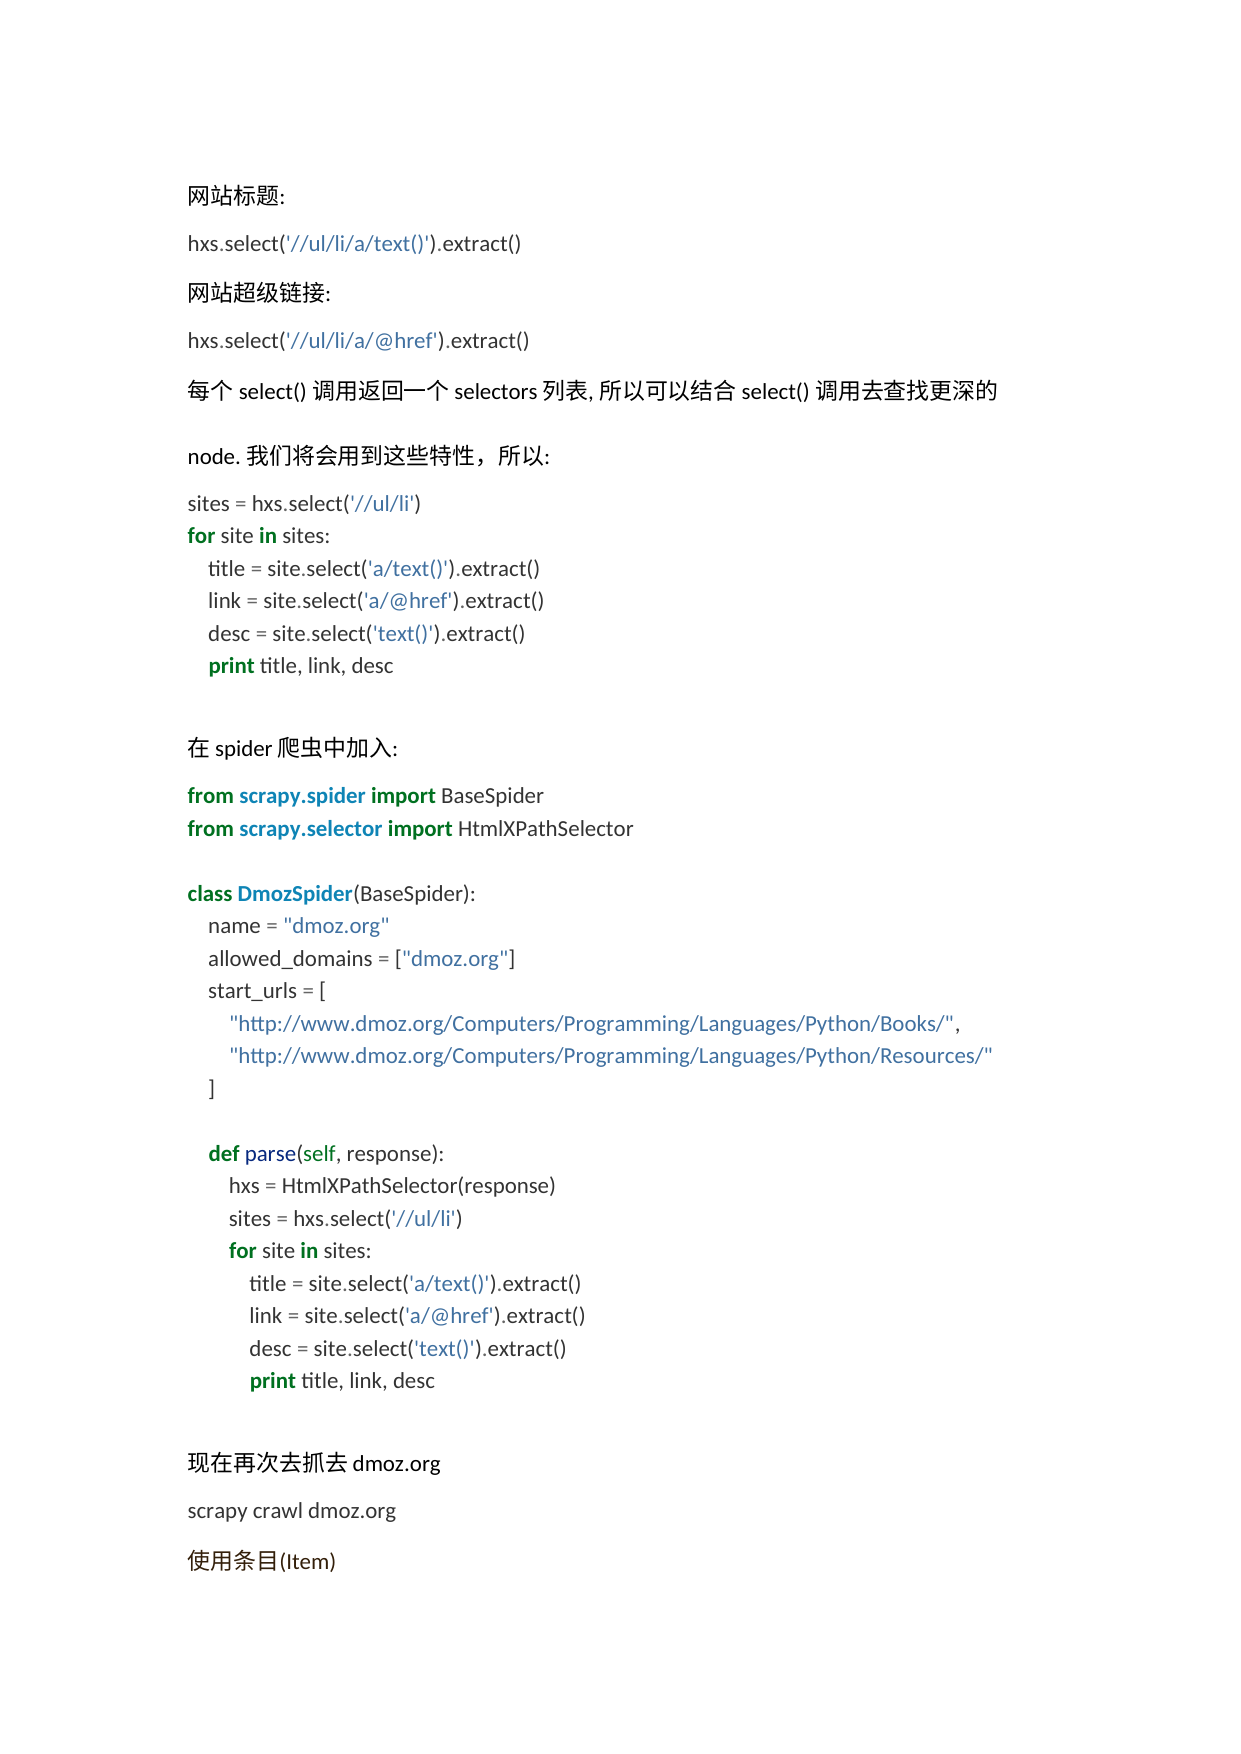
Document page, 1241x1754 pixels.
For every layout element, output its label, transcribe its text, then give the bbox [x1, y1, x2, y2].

text 在spider爬虫中加入: [187, 714, 1053, 779]
text ] [187, 1072, 1053, 1104]
text scrapy crawl dmoz.org [187, 1494, 1053, 1527]
text class DmozSpider(BaseSpider): [187, 877, 1053, 909]
text 现在再次去抓去dmoz.org [187, 1429, 1053, 1494]
text hxs = HtmlXPathSelector(response) [187, 1169, 1053, 1202]
text for site in sites: [187, 1234, 1053, 1267]
text for site in sites: [187, 519, 1053, 552]
text print title, link, desc [187, 1364, 1053, 1397]
text sites = hxs.select('//ul/li') [187, 1202, 1053, 1234]
text hxs.select('//ul/li/a/@href').extract() [187, 324, 1053, 357]
text from scrapy.selector import HtmlXPathSelector [187, 812, 1053, 844]
text title = site.select('a/text()').extract() [187, 552, 1053, 584]
text title = site.select('a/text()').extract() [187, 1267, 1053, 1299]
text "http://www.dmoz.org/Computers/Programming/Languages/Python/Books/", [187, 1007, 1053, 1039]
text allowed_domains = ["dmoz.org"] [187, 942, 1053, 974]
text 网站标题: [187, 162, 1053, 227]
text link = site.select('a/@href').extract() [187, 584, 1053, 617]
text hxs.select('//ul/li/a/text()').extract() [187, 227, 1053, 259]
text 每个 select() 调用返回一个selectors列表, 所以可以结合 select() 调用去查找更深的node. 我们将会用到这些特性，所以: [187, 357, 1053, 487]
text 使用条目(Item) [187, 1527, 1053, 1592]
text start_urls = [ [187, 974, 1053, 1007]
text name = "dmoz.org" [187, 909, 1053, 942]
text link = site.select('a/@href').extract() [187, 1299, 1053, 1332]
text 网站超级链接: [187, 259, 1053, 324]
text "http://www.dmoz.org/Computers/Programming/Languages/Python/Resources/" [187, 1039, 1053, 1072]
text sites = hxs.select('//ul/li') [187, 487, 1053, 519]
text desc = site.select('text()').extract() [187, 617, 1053, 649]
text desc = site.select('text()').extract() [187, 1332, 1053, 1364]
text def parse(self, response): [187, 1137, 1053, 1169]
text print title, link, desc [187, 649, 1053, 682]
text from scrapy.spider import BaseSpider [187, 779, 1053, 812]
